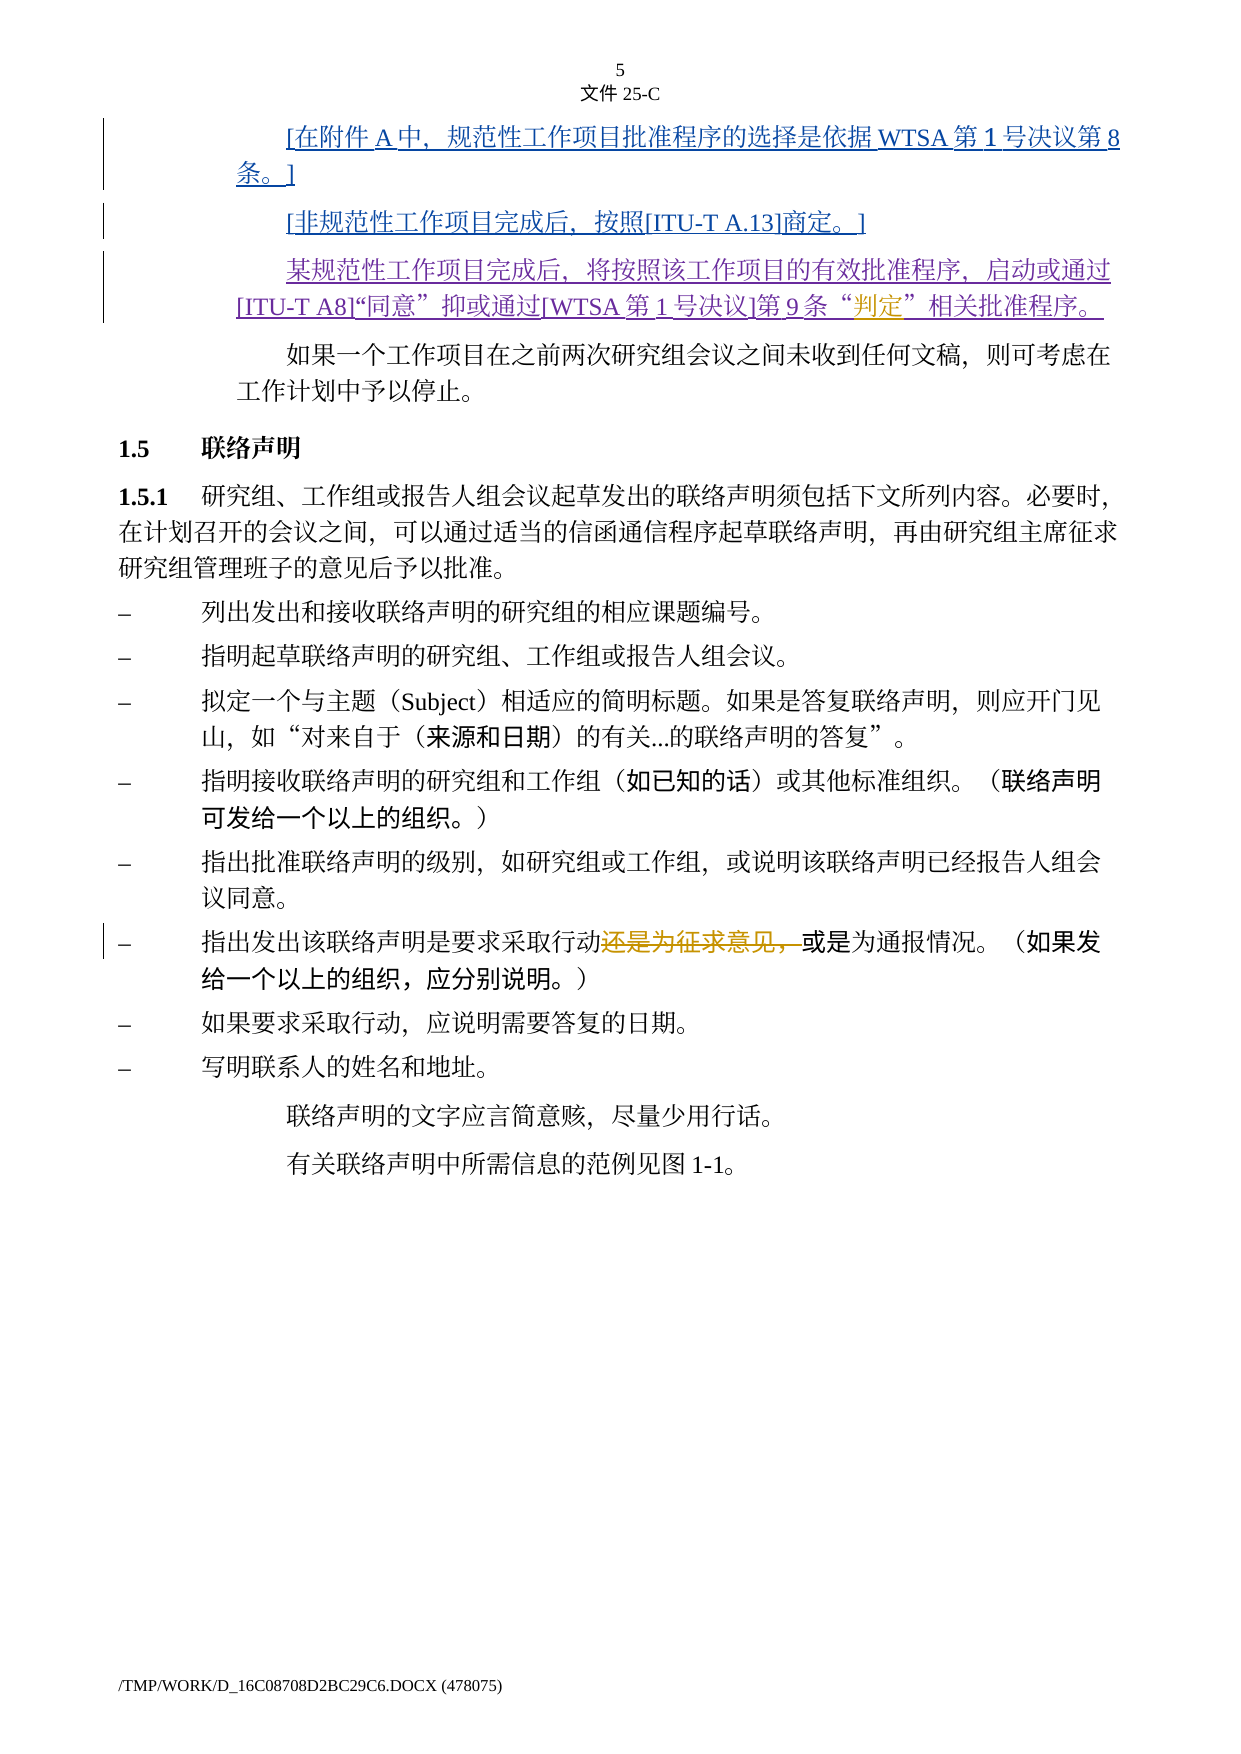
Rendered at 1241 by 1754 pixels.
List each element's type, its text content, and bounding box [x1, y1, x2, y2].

text – 如果要求采取行动，应说明需要答复的日期。 [118, 1004, 1122, 1040]
text 有关联络声明中所需信息的范例见图1-1。 [236, 1145, 1122, 1181]
text – 列出发出和接收联络声明的研究组的相应课题编号。 [118, 593, 1122, 629]
text – 指出发出该联络声明是要求采取行动或是为通报情况。（如果发给一个以上的组织，应分别说明。） [118, 923, 1122, 995]
text – 写明联系人的姓名和地址。 [118, 1048, 1122, 1084]
text 联络声明的文字应言简意赅，尽量少用行话。 [236, 1096, 1122, 1132]
text 如果一个工作项目在之前两次研究组会议之间未收到任何文稿，则可考虑在工作计划中予以停止。 [236, 336, 1122, 407]
text – 指明接收联络声明的研究组和工作组（如已知的话）或其他标准组织。（联络声明可发给一个以上的组织。） [118, 762, 1122, 834]
text – 指出批准联络声明的级别，如研究组或工作组，或说明该联络声明已经报告人组会议同意。 [118, 843, 1122, 914]
text – 拟定一个与主题（Subject）相适应的简明标题。如果是答复联络声明，则应开门见山，如“对来自于（来源和日期）的有关...的联络声明的答复”。 [118, 681, 1122, 753]
subtitle 1.5 联络声明 [118, 428, 1122, 464]
text – 指明起草联络声明的研究组、工作组或报告人组会议。 [118, 637, 1122, 673]
text 1.5.1 研究组、工作组或报告人组会议起草发出的联络声明须包括下文所列内容。必要时，在计划召开的会议之间，可以通过适当的信函通信程序起草联络声明，再由研究组主席征求研究组管理班子的意见后予以批准。 [118, 477, 1122, 584]
